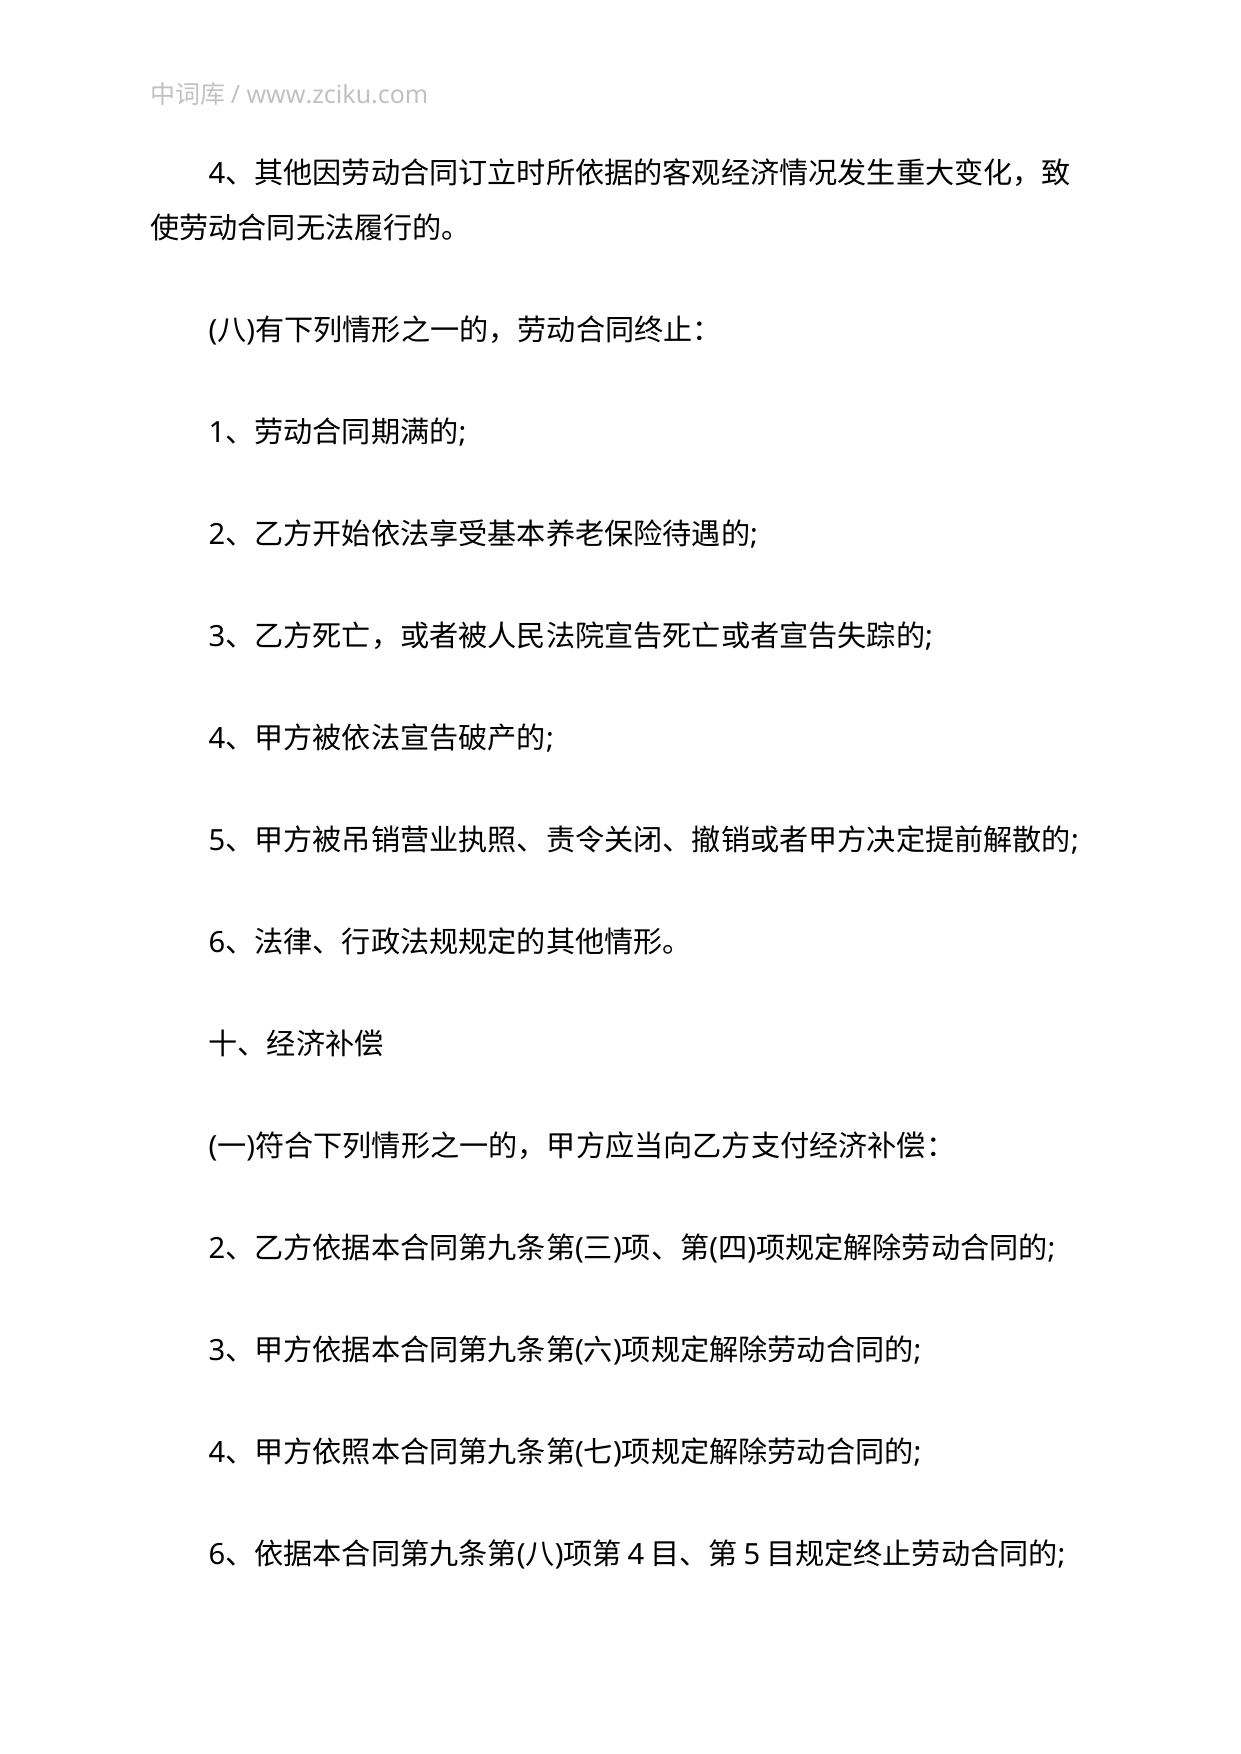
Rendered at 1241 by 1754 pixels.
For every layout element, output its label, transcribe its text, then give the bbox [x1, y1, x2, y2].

text (一)符合下列情形之一的，甲方应当向乙方支付经济补偿： [150, 1122, 1090, 1165]
text (八)有下列情形之一的，劳动合同终止： [150, 307, 1090, 349]
text 4、甲方被依法宣告破产的; [150, 715, 1090, 757]
text 1、劳动合同期满的; [150, 409, 1090, 451]
text 4、甲方依照本合同第九条第(七)项规定解除劳动合同的; [150, 1428, 1090, 1471]
text 5、甲方被吊销营业执照、责令关闭、撤销或者甲方决定提前解散的; [150, 817, 1090, 859]
text 3、甲方依据本合同第九条第(六)项规定解除劳动合同的; [150, 1326, 1090, 1369]
text 6、法律、行政法规规定的其他情形。 [150, 919, 1090, 961]
text 2、乙方依据本合同第九条第(三)项、第(四)项规定解除劳动合同的; [150, 1224, 1090, 1267]
text 2、乙方开始依法享受基本养老保险待遇的; [150, 511, 1090, 553]
text 6、依据本合同第九条第(八)项第4目、第5目规定终止劳动合同的; [150, 1530, 1090, 1573]
text 4、其他因劳动合同订立时所依据的客观经济情况发生重大变化，致使劳动合同无法履行的。 [150, 150, 1090, 247]
text 十、经济补偿 [150, 1021, 1090, 1063]
text 3、乙方死亡，或者被人民法院宣告死亡或者宣告失踪的; [150, 613, 1090, 655]
